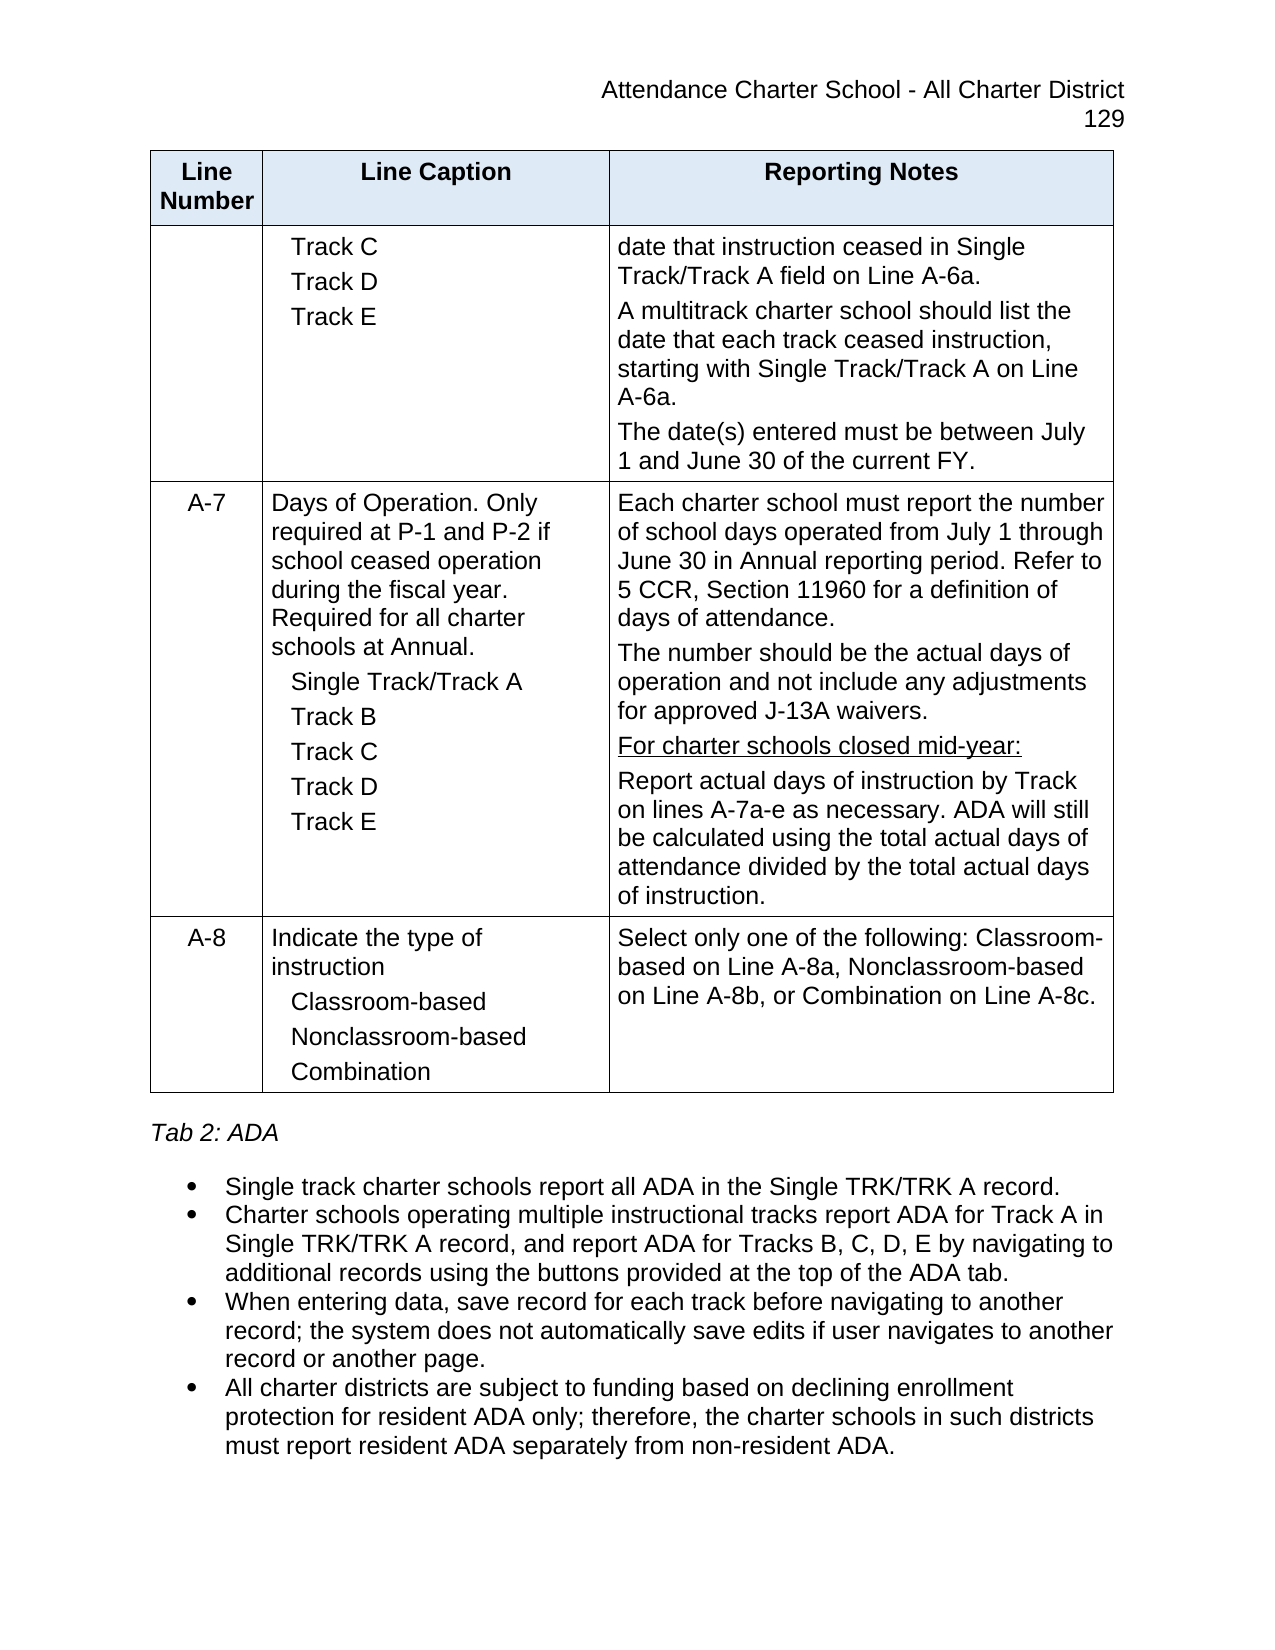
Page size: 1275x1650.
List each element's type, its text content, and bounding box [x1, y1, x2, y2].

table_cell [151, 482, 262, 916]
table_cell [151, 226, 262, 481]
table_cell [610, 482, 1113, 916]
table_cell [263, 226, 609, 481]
list Single track charter schools report all ADA in the Single TRK/TRK A record. [187, 1172, 1125, 1201]
list When entering data, save record for each track before navigating to another record; the system does not automatically save edits if user navigates to another record or another page. [187, 1287, 1125, 1373]
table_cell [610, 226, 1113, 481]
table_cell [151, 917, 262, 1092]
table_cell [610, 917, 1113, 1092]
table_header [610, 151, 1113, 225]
list All charter districts are subject to funding based on declining enrollment protection for resident ADA only; therefore, the charter schools in such districts must report resident ADA separately from non-resident ADA. [187, 1373, 1125, 1459]
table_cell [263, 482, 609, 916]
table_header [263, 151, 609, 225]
list Charter schools operating multiple instructional tracks report ADA for Track A in Single TRK/TRK A record, and report ADA for Tracks B, C, D, E by navigating to additional records using the buttons provided at the top of the ADA tab. [187, 1201, 1125, 1287]
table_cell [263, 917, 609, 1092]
subtitle Tab 2: ADA [150, 1118, 1125, 1147]
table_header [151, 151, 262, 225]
